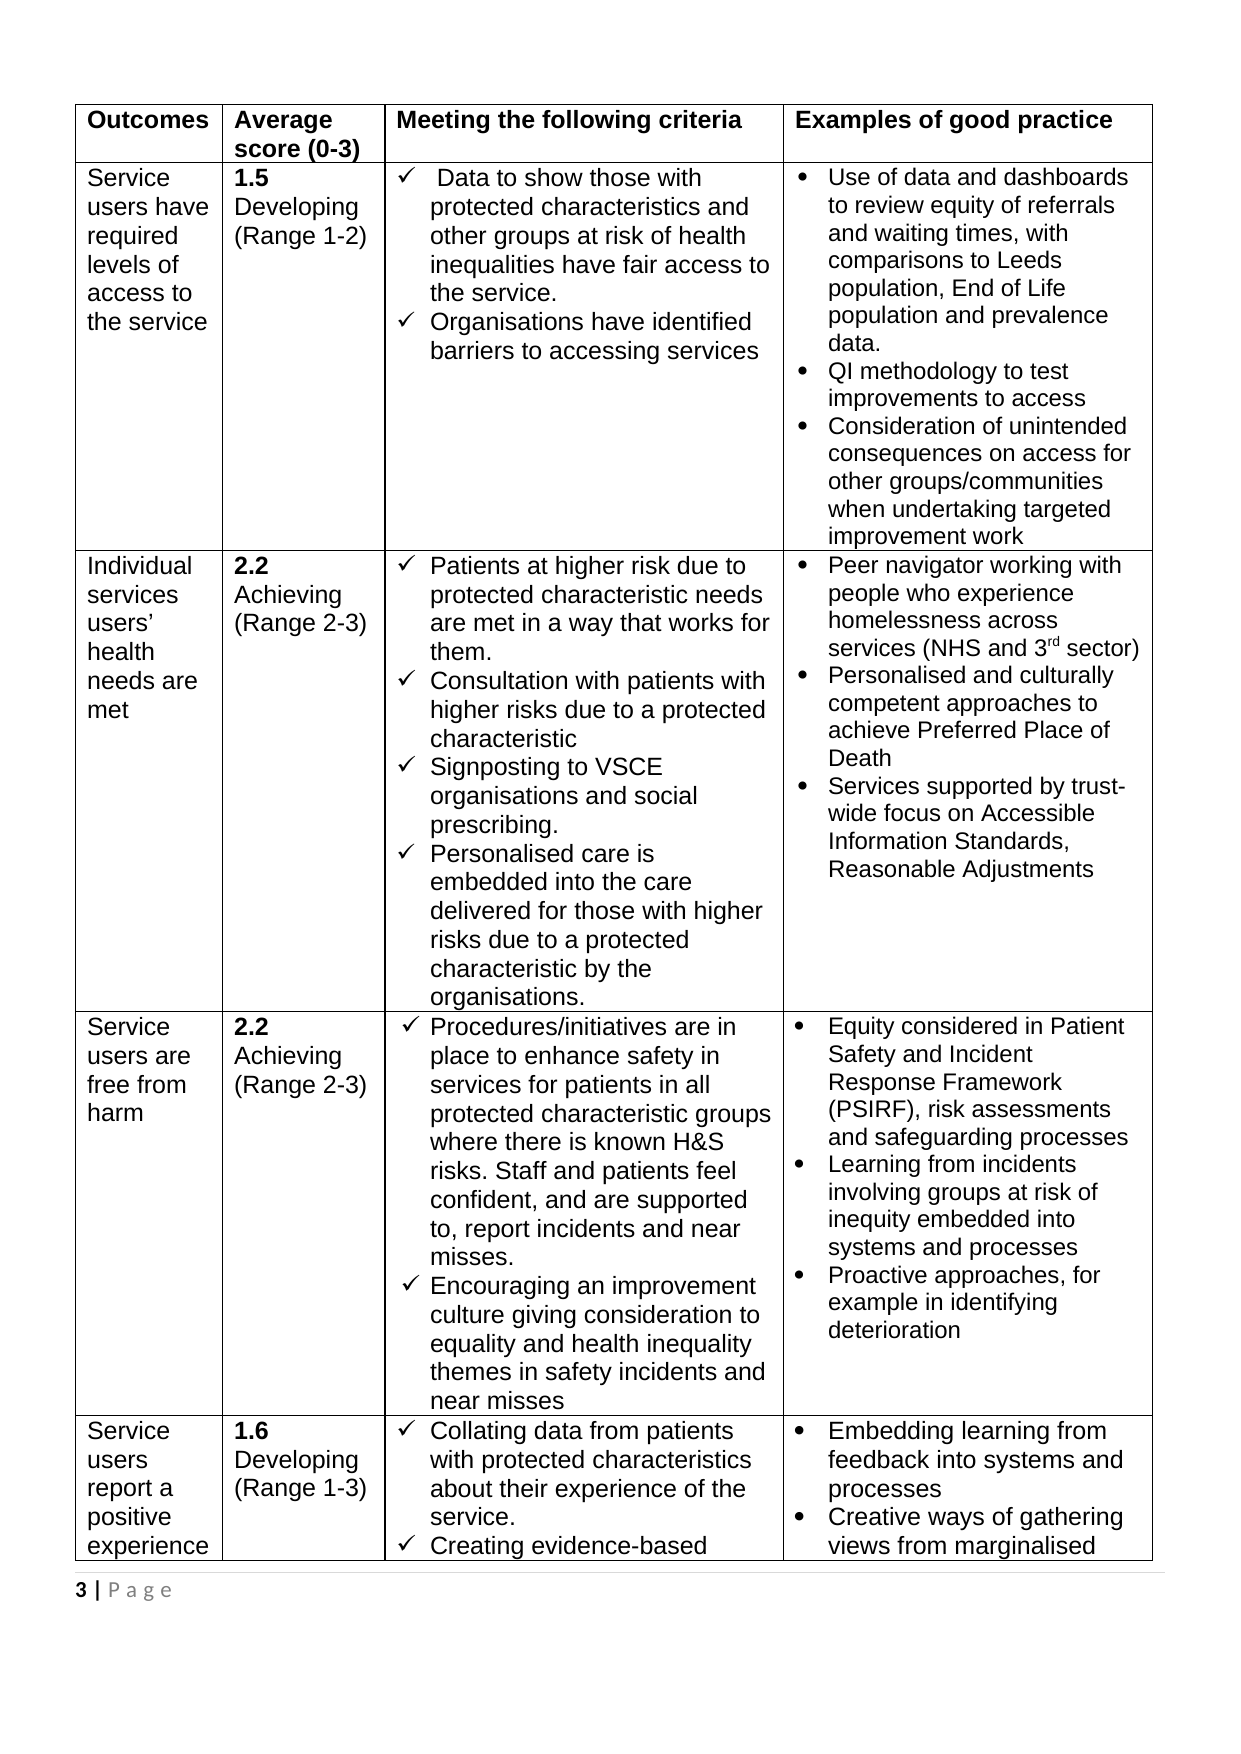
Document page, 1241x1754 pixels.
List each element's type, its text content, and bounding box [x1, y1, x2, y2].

table_cell Data to show those with protected characteristics and other groups at risk of health inequalities have fair access to the service. Organisations have identified barriers to accessing services [386, 163, 783, 550]
table_cell Use of data and dashboards to review equity of referrals and waiting times, with comparisons to Leeds population, End of Life population and prevalence data. QI methodology to test improvements to access Consideration of unintended consequences on access for other groups/communities when undertaking targeted improvement work [784, 163, 1152, 550]
table_cell Peer navigator working with people who experience homelessness across services (NHS and 3rd sector) Personalised and culturally competent approaches to achieve Preferred Place of Death Services supported by trust-wide focus on Accessible Information Standards, Reasonable Adjustments [784, 551, 1152, 1011]
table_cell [784, 1416, 1152, 1560]
table_cell Patients at higher risk due to protected characteristic needs are met in a way that works for them. Consultation with patients with higher risks due to a protected characteristic Signposting to VSCE organisations and social prescribing. Personalised care is embedded into the care delivered for those with higher risks due to a protected characteristic by the organisations. [386, 551, 783, 1011]
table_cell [76, 1416, 222, 1560]
table_cell 2.2 Achieving (Range 2-3) [223, 1012, 384, 1415]
table_header Examples of good practice [784, 105, 1152, 162]
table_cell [223, 1416, 384, 1560]
table_cell Service users are free from harm [76, 1012, 222, 1415]
table_cell Equity considered in Patient Safety and Incident Response Framework (PSIRF), risk assessments and safeguarding processes Learning from incidents involving groups at risk of inequity embedded into systems and processes Proactive approaches, for example in identifying deterioration [784, 1012, 1152, 1415]
table_cell Individual services users’ health needs are met [76, 551, 222, 1011]
table_cell 2.2 Achieving (Range 2-3) [223, 551, 384, 1011]
table_cell Service users have required levels of access to the service [76, 163, 222, 550]
table_cell 1.5 Developing (Range 1-2) [223, 163, 384, 550]
table_header Average score (0-3) [223, 105, 384, 162]
table_header Meeting the following criteria [386, 105, 783, 162]
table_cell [386, 1416, 783, 1560]
table_header Outcomes [76, 105, 222, 162]
table_cell Procedures/initiatives are in place to enhance safety in services for patients in all protected characteristic groups where there is known H&S risks. Staff and patients feel confident, and are supported to, report incidents and near misses. Encouraging an improvement culture giving consideration to equality and health inequality themes in safety incidents and near misses [386, 1012, 783, 1415]
